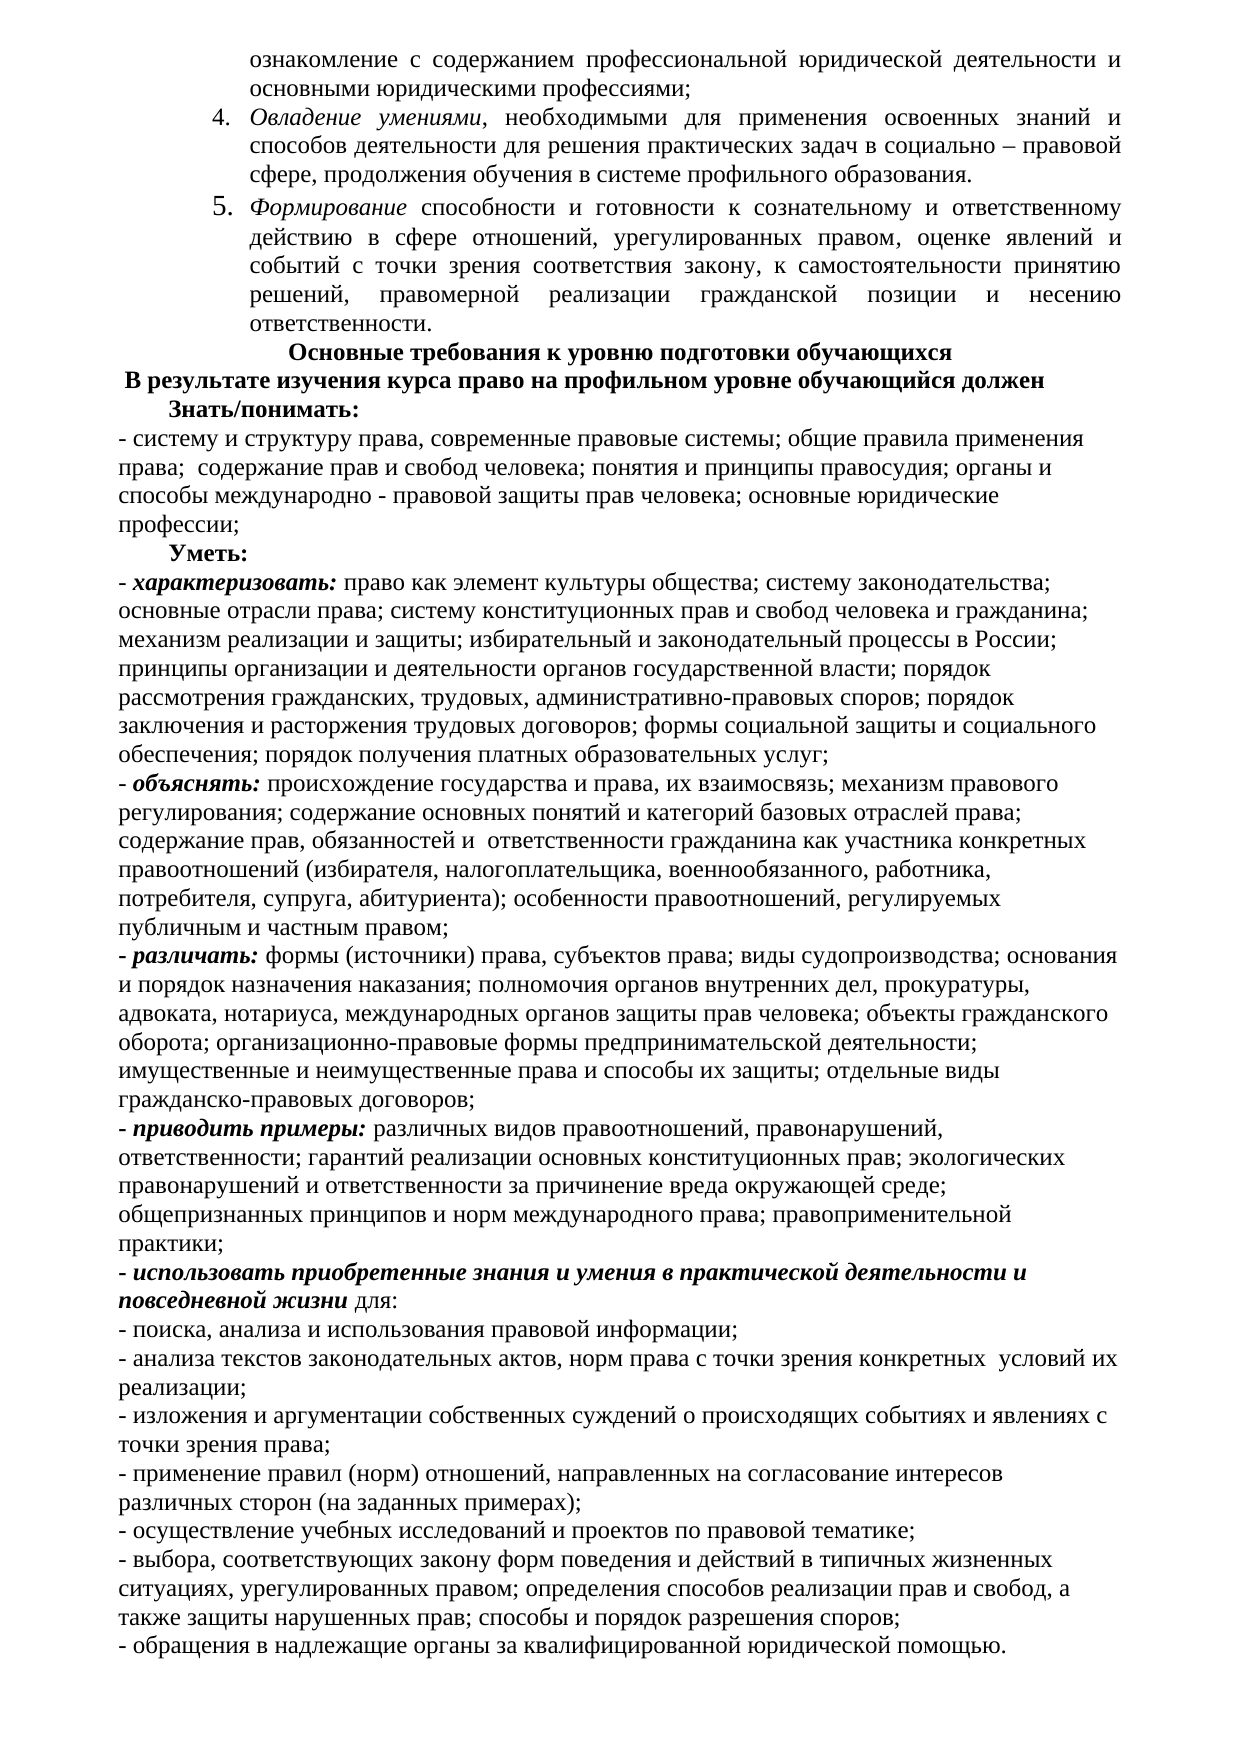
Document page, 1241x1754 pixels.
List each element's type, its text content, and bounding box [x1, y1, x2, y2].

list Формирование способности и готовности к сознательному и ответственному действию в сфере отношений, урегулированных правом, оценке явлений и событий с точки зрения соответствия закону, к самостоятельности принятию решений, правомерной реализации гражданской позиции и несению ответственности. [212, 188, 1122, 337]
text - систему и структуру права, современные правовые системы; общие правила применения права; содержание прав и свобод человека; понятия и принципы правосудия; органы и способы международно - правовой защиты прав человека; основные юридические профессии; [118, 423, 1122, 538]
text - поиска, анализа и использования правовой информации; [118, 1314, 1122, 1343]
list Овладение умениями, необходимыми для применения освоенных знаний и способов деятельности для решения практических задач в социально – правовой сфере, продолжения обучения в системе профильного образования. [212, 102, 1122, 188]
text - применение правил (норм) отношений, направленных на согласование интересов различных сторон (на заданных примерах); [118, 1458, 1122, 1515]
text - объяснять: происхождение государства и права, их взаимосвязь; механизм правового регулирования; содержание основных понятий и категорий базовых отраслей права; содержание прав, обязанностей и ответственности гражданина как участника конкретных правоотношений (избирателя, налогоплательщика, военнообязанного, работника, потребителя, супруга, абитуриента); особенности правоотношений, регулируемых публичным и частным правом; [118, 768, 1122, 940]
text Основные требования к уровню подготовки обучающихся [118, 337, 1122, 365]
text - обращения в надлежащие органы за квалифицированной юридической помощью. [118, 1630, 1122, 1659]
text - выбора, соответствующих закону форм поведения и действий в типичных жизненных ситуациях, урегулированных правом; определения способов реализации прав и свобод, а также защиты нарушенных прав; способы и порядок разрешения споров; [118, 1544, 1122, 1630]
text - использовать приобретенные знания и умения в практической деятельности и повседневной жизни для: [118, 1257, 1122, 1314]
text - различать: формы (источники) права, субъектов права; виды судопроизводства; основания и порядок назначения наказания; полномочия органов внутренних дел, прокуратуры, адвоката, нотариуса, международных органов защиты прав человека; объекты гражданского оборота; организационно-правовые формы предпринимательской деятельности; имущественные и неимущественные права и способы их защиты; отдельные виды гражданско-правовых договоров; [118, 940, 1122, 1113]
text - приводить примеры: различных видов правоотношений, правонарушений, ответственности; гарантий реализации основных конституционных прав; экологических правонарушений и ответственности за причинение вреда окружающей среде; общепризнанных принципов и норм международного права; правоприменительной практики; [118, 1113, 1122, 1257]
text Знать/понимать: [118, 394, 1122, 423]
text Уметь: [118, 538, 1122, 567]
text - изложения и аргументации собственных суждений о происходящих событиях и явлениях с точки зрения права; [118, 1400, 1122, 1458]
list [212, 44, 1122, 102]
text - анализа текстов законодательных актов, норм права с точки зрения конкретных условий их реализации; [118, 1343, 1122, 1400]
text В результате изучения курса право на профильном уровне обучающийся должен [118, 365, 1122, 394]
text - характеризовать: право как элемент культуры общества; систему законодательства; основные отрасли права; систему конституционных прав и свобод человека и гражданина; механизм реализации и защиты; избирательный и законодательный процессы в России; принципы организации и деятельности органов государственной власти; порядок рассмотрения гражданских, трудовых, административно-правовых споров; порядок заключения и расторжения трудовых договоров; формы социальной защиты и социального обеспечения; порядок получения платных образовательных услуг; [118, 567, 1122, 768]
text - осуществление учебных исследований и проектов по правовой тематике; [118, 1515, 1122, 1544]
